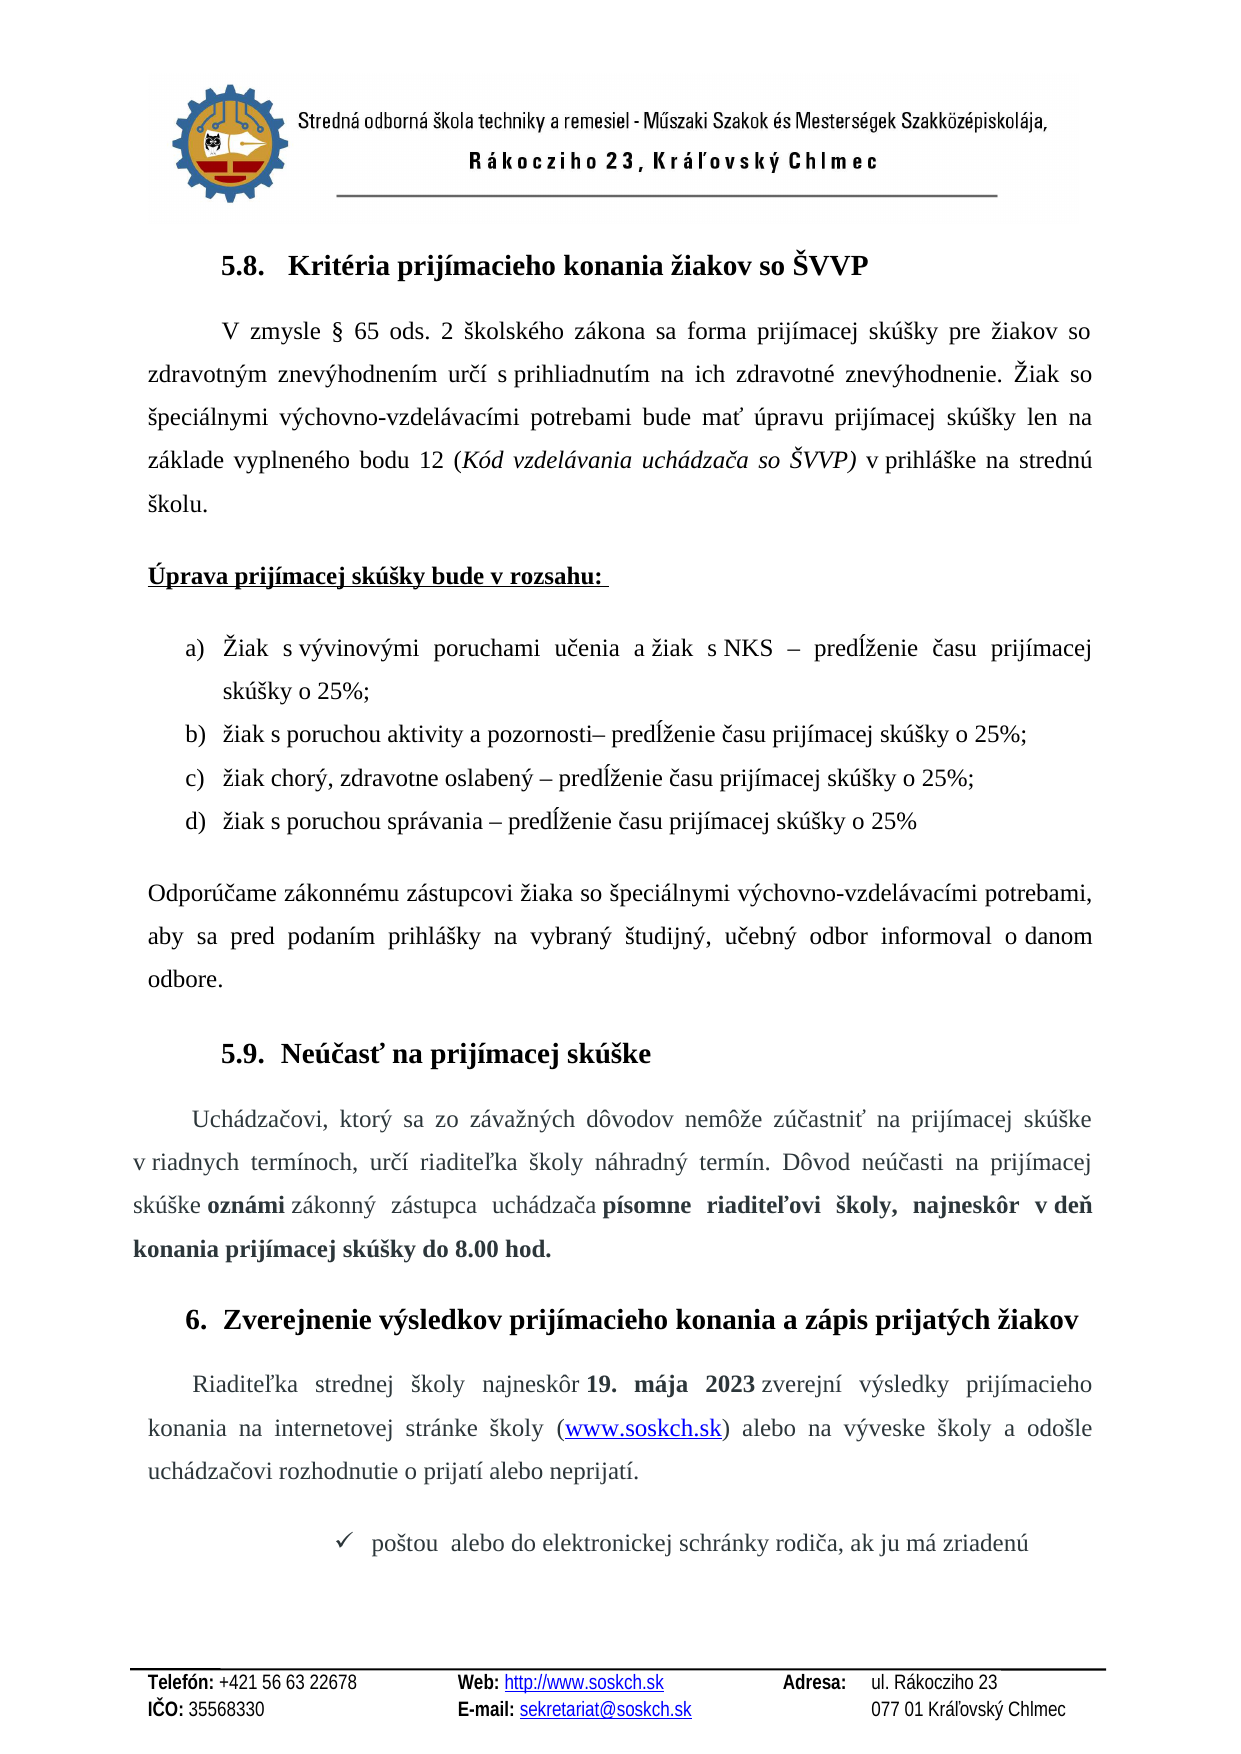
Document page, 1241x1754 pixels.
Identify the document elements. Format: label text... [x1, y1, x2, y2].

text Úprava prijímacej skúšky bude v rozsahu: [148, 561, 1093, 590]
text Riaditeľka strednej školy najneskôr 19. mája 2023 zverejní výsledky prijímacieho konania na internetovej stránke školy (www.soskch.sk) alebo na výveske školy a odošle uchádzačovi rozhodnutie o prijatí alebo neprijatí. [148, 1369, 1093, 1484]
subtitle Kritéria prijímacieho konania žiakov so ŠVVP [221, 248, 1093, 282]
text Uchádzačovi, ktorý sa zo závažných dôvodov nemôže zúčastniť na prijímacej skúške v riadnych termínoch, určí riaditeľka školy náhradný termín. Dôvod neúčasti na prijímacej skúške oznámi zákonný zástupca uchádzača písomne riaditeľovi školy, najneskôr v deň konania prijímacej skúšky do 8.00 hod. [133, 1104, 1093, 1262]
list žiak s poruchou aktivity a pozornosti– predĺženie času prijímacej skúšky o 25%; [185, 719, 1093, 748]
picture [147, 73, 1079, 224]
list žiak s poruchou správania – predĺženie času prijímacej skúšky o 25% [185, 806, 1093, 834]
list Žiak s vývinovými poruchami učenia a žiak s NKS – predĺženie času prijímacej skúšky o 25%; [185, 633, 1093, 705]
subtitle Zverejnenie výsledkov prijímacieho konania a zápis prijatých žiakov [185, 1302, 1093, 1335]
subtitle Neúčasť na prijímacej skúške [221, 1037, 1093, 1070]
list žiak chorý, zdravotne oslabený – predĺženie času prijímacej skúšky o 25%; [185, 763, 1093, 791]
text V zmysle § 65 ods. 2 školského zákona sa forma prijímacej skúšky pre žiakov so zdravotným znevýhodnením určí s prihliadnutím na ich zdravotné znevýhodnenie. Žiak so špeciálnymi výchovno-vzdelávacími potrebami bude mať úpravu prijímacej skúšky len na základe vyplneného bodu 12 (Kód vzdelávania uchádzača so ŠVVP) v prihláške na strednú školu. [148, 316, 1093, 517]
text Odporúčame zákonnému zástupcovi žiaka so špeciálnymi výchovno-vzdelávacími potrebami, aby sa pred podaním prihlášky na vybraný študijný, učebný odbor informoval o danom odbore. [148, 907, 1093, 993]
list poštou alebo do elektronickej schránky rodiča, ak ju má zriadenú [334, 1528, 1093, 1557]
